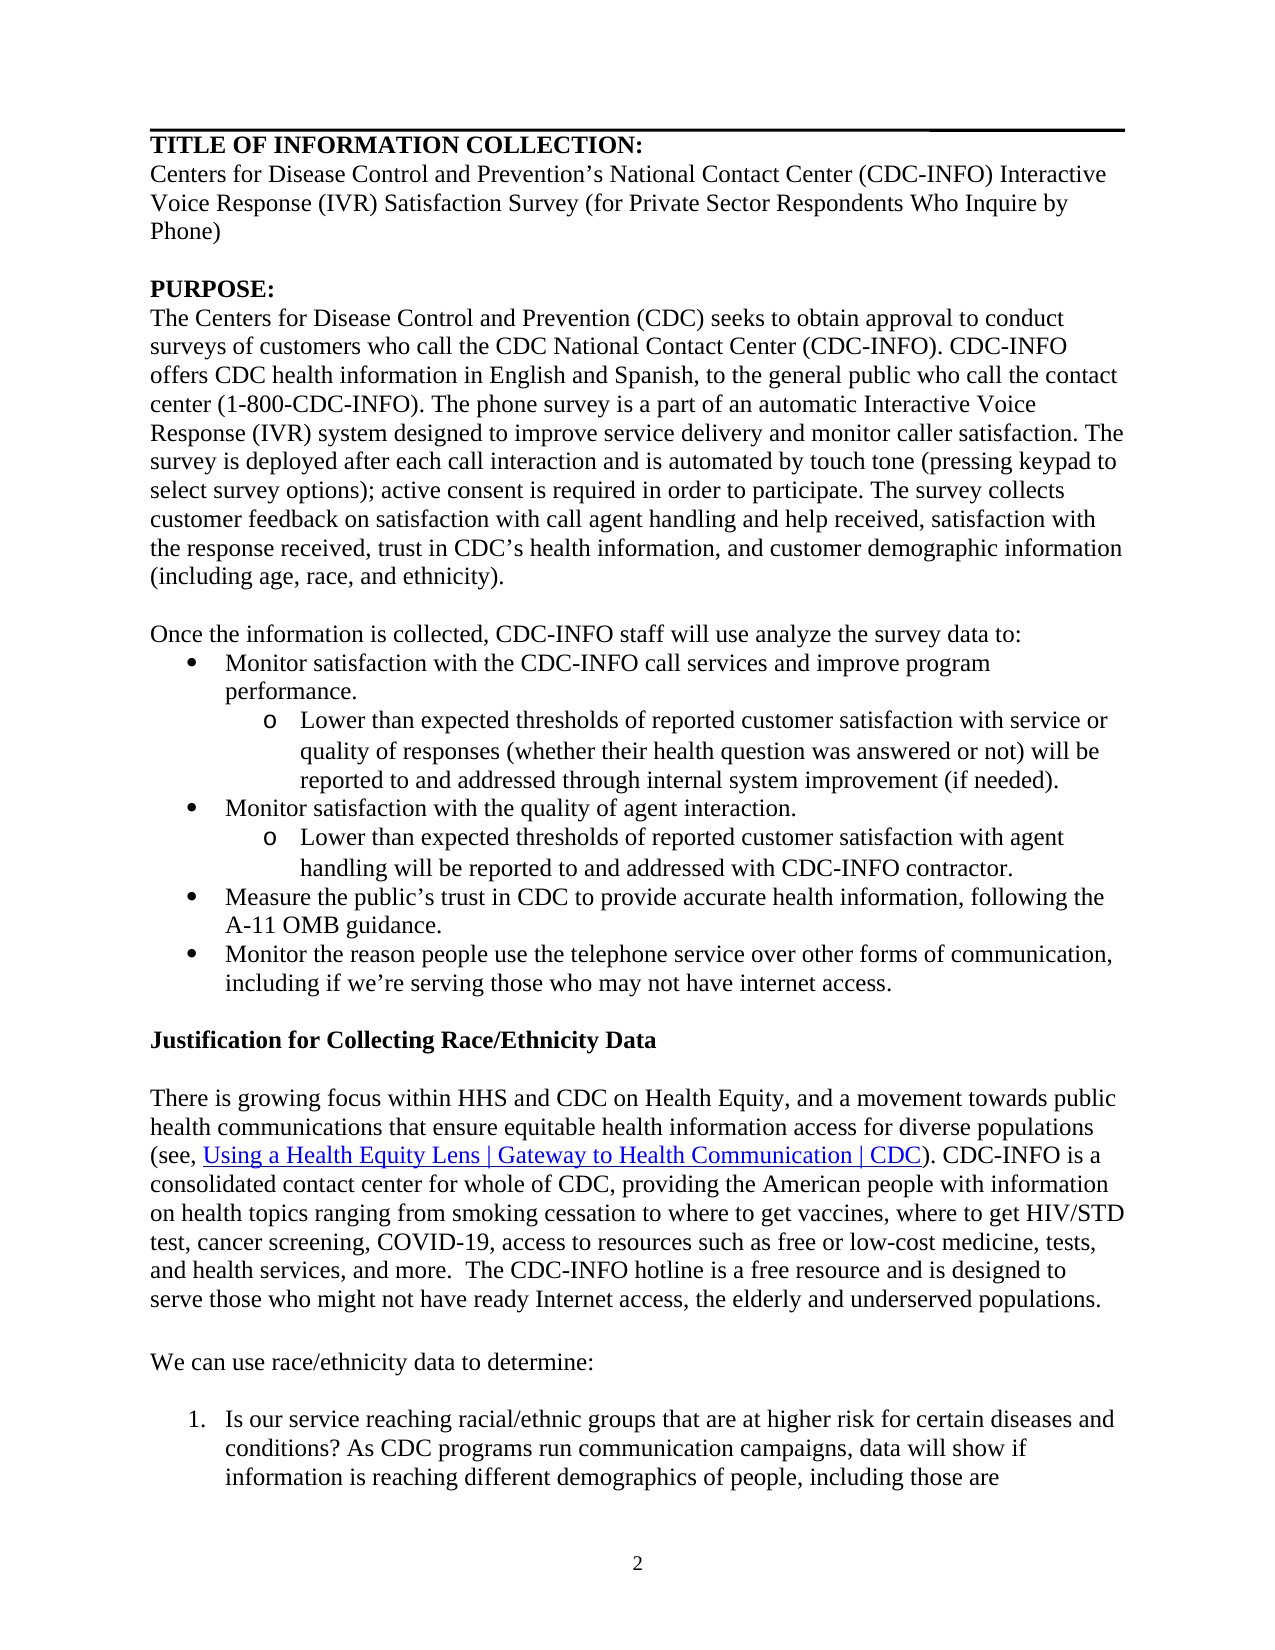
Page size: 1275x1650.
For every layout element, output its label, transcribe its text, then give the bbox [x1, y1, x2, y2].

list Measure the public’s trust in CDC to provide accurate health information, following the A-11 OMB guidance. [187, 882, 1125, 939]
list Monitor satisfaction with the quality of agent interaction. [187, 793, 1125, 822]
text PURPOSE: [150, 274, 1125, 303]
text Centers for Disease Control and Prevention’s National Contact Center (CDC-INFO) Interactive Voice Response (IVR) Satisfaction Survey (for Private Sector Respondents Who Inquire by Phone) [150, 159, 1125, 245]
text There is growing focus within HHS and CDC on Health Equity, and a movement towards public health communications that ensure equitable health information access for diverse populations (see, Using a Health Equity Lens | Gateway to Health Communication | CDC). CDC-INFO is a consolidated contact center for whole of CDC, providing the American people with information on health topics ranging from smoking cessation to where to get vaccines, where to get HIV/STD test, cancer screening, COVID-19, access to resources such as free or low-cost medicine, tests, and health services, and more. The CDC-INFO hotline is a free resource and is designed to serve those who might not have ready Internet access, the elderly and underserved populations. [150, 1083, 1125, 1313]
text TITLE OF INFORMATION COLLECTION: [150, 132, 1125, 159]
list Lower than expected thresholds of reported customer satisfaction with service or quality of responses (whether their health question was answered or not) will be reported to and addressed through internal system improvement (if needed). [262, 705, 1125, 793]
list Lower than expected thresholds of reported customer satisfaction with agent handling will be reported to and addressed with CDC-INFO contractor. [262, 822, 1125, 882]
text The Centers for Disease Control and Prevention (CDC) seeks to obtain approval to conduct surveys of customers who call the CDC National Contact Center (CDC-INFO). CDC-INFO offers CDC health information in English and Spanish, to the general public who call the contact center (1-800-CDC-INFO). The phone survey is a part of an automatic Interactive Voice Response (IVR) system designed to improve service delivery and monitor caller satisfaction. The survey is deployed after each call interaction and is automated by touch tone (pressing keypad to select survey options); active consent is required in order to participate. The survey collects customer feedback on satisfaction with call agent handling and help received, satisfaction with the response received, trust in CDC’s health information, and customer demographic information (including age, race, and ethnicity). [150, 303, 1125, 590]
list Monitor satisfaction with the CDC-INFO call services and improve program performance. [187, 648, 1125, 705]
text Justification for Collecting Race/Ethnicity Data [150, 1026, 1125, 1054]
text Once the information is collected, CDC-INFO staff will use analyze the survey data to: [150, 619, 1125, 648]
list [187, 1404, 1125, 1491]
list Monitor the reason people use the telephone service over other forms of communication, including if we’re serving those who may not have internet access. [187, 939, 1125, 997]
text We can use race/ethnicity data to determine: [150, 1347, 1125, 1376]
